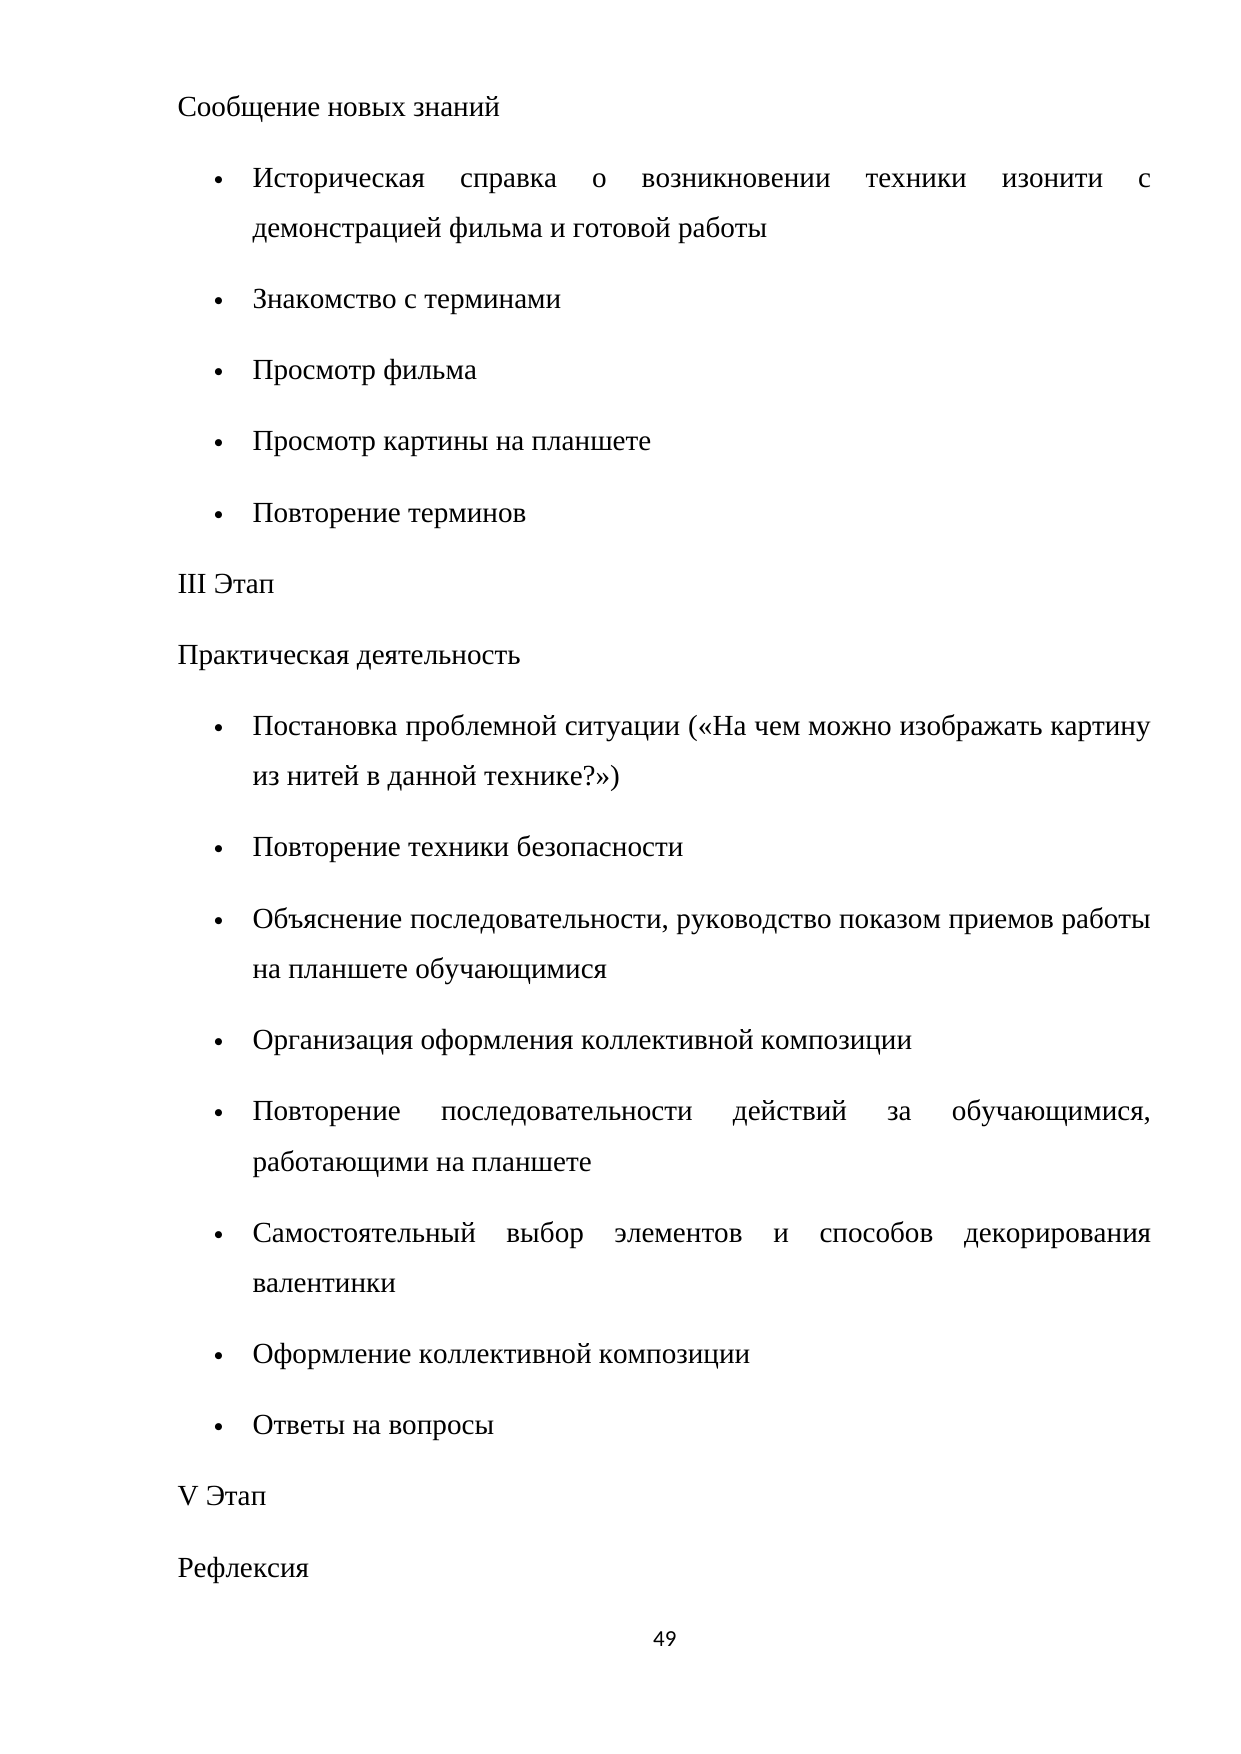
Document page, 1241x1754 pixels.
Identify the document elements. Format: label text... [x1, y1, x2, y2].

list Знакомство с терминами [215, 281, 1152, 315]
list Просмотр фильма [215, 352, 1152, 386]
text Сообщение новых знаний [177, 89, 1152, 122]
list Повторение терминов [215, 495, 1152, 528]
text III Этап [177, 566, 1152, 599]
list Просмотр картины на планшете [215, 423, 1152, 457]
list Оформление коллективной композиции [215, 1336, 1152, 1370]
list Постановка проблемной ситуации («На чем можно изображать картину из нитей в данной технике?») [215, 708, 1152, 792]
list Повторение последовательности действий за обучающимися, работающими на планшете [215, 1093, 1152, 1177]
list Историческая справка о возникновении техники изонити с демонстрацией фильма и готовой работы [215, 160, 1152, 244]
list Организация оформления коллективной композиции [215, 1022, 1152, 1056]
text Практическая деятельность [177, 637, 1152, 671]
list Повторение техники безопасности [215, 829, 1152, 863]
list Самостоятельный выбор элементов и способов декорирования валентинки [215, 1215, 1152, 1299]
list Ответы на вопросы [215, 1407, 1152, 1441]
text Рефлексия [177, 1550, 1152, 1583]
list Объяснение последовательности, руководство показом приемов работы на планшете обучающимися [215, 901, 1152, 984]
text V Этап [177, 1478, 1152, 1512]
